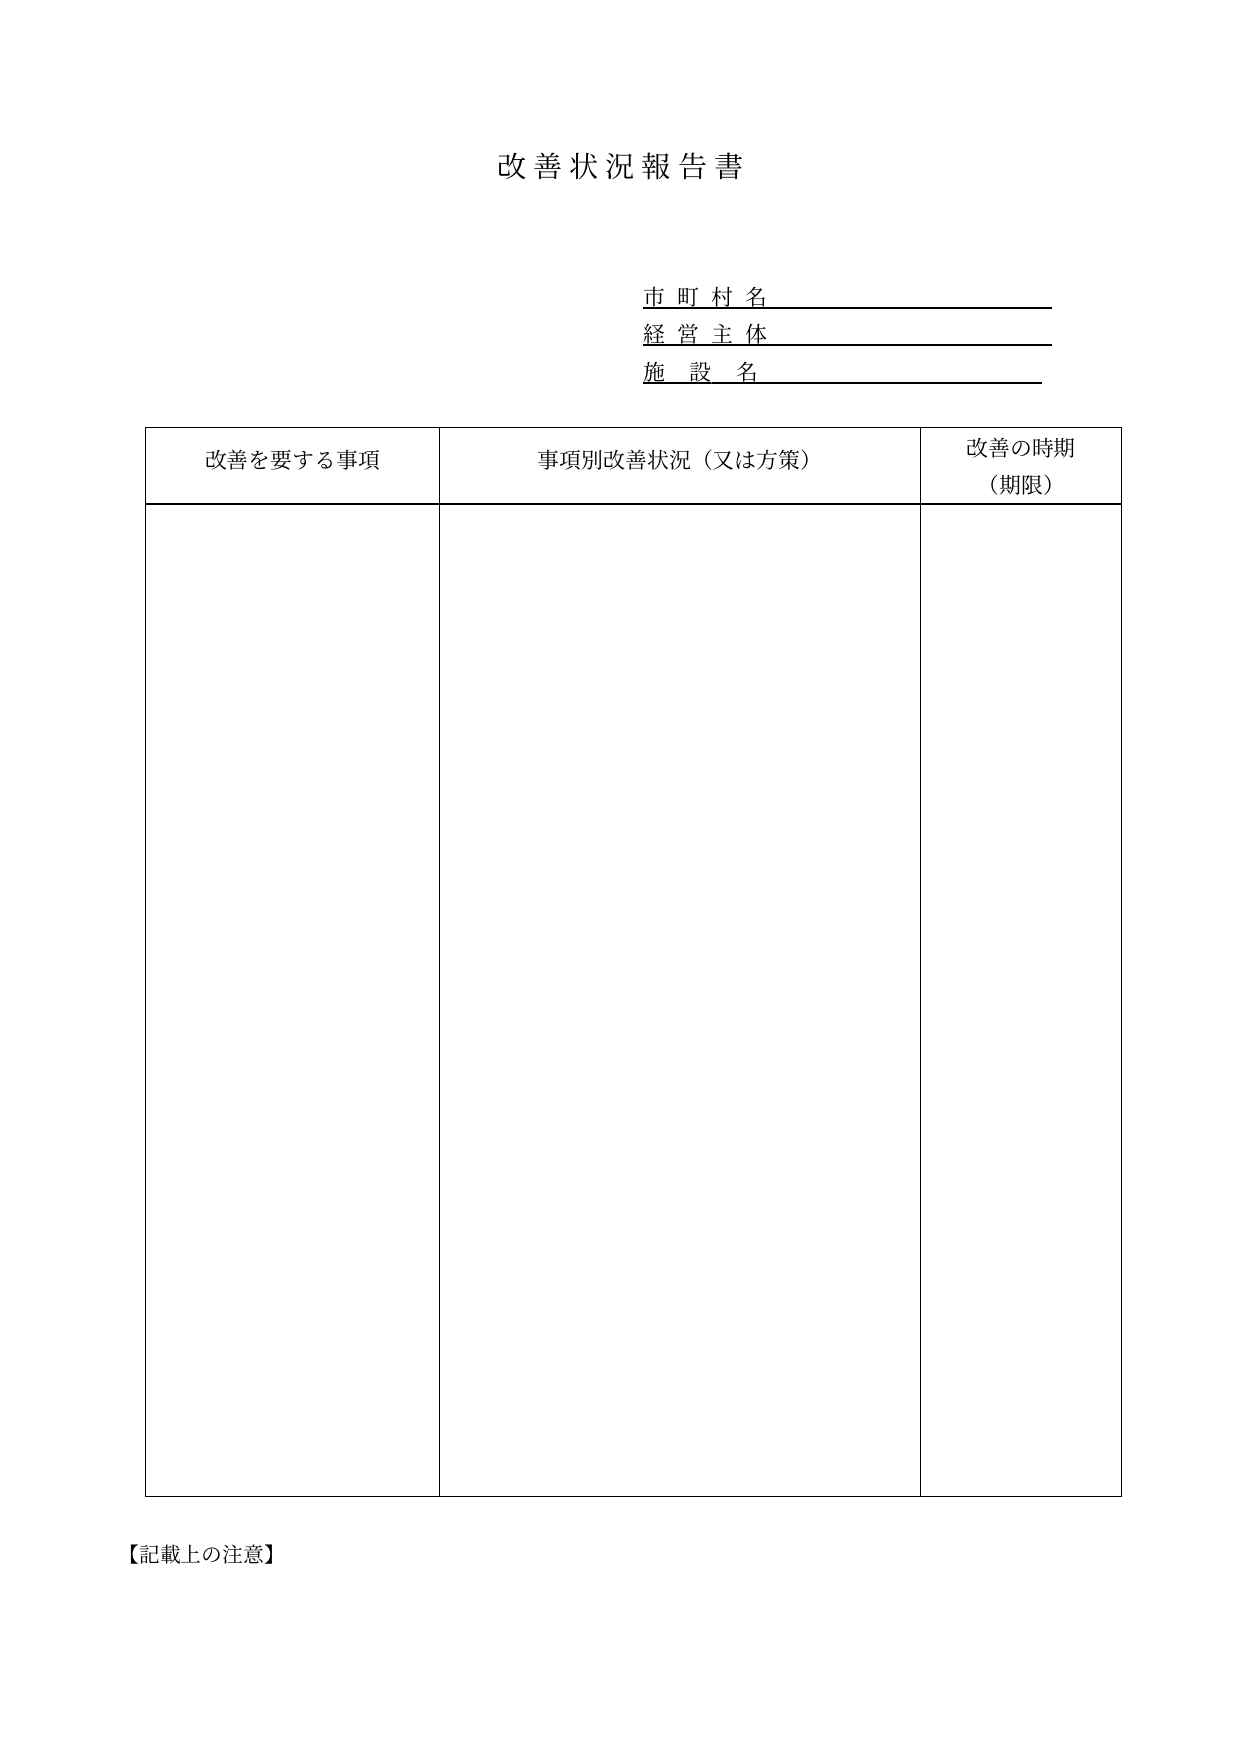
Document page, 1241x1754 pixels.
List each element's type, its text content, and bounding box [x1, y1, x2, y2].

text 改善状況報告書 [118, 127, 1122, 202]
table_header 事項別改善状況（又は方策） [440, 428, 920, 503]
text 施設名 [566, 352, 1122, 389]
text 【記載上の注意】 [118, 1534, 1122, 1572]
table_header 改善を要する事項 [146, 428, 439, 503]
table_header [921, 505, 1121, 1496]
table_header [440, 505, 920, 1496]
text 経営主体 [566, 314, 1122, 352]
text 市町村名 [566, 277, 1122, 314]
table_header [146, 505, 439, 1496]
table_header 改善の時期 （期限） [921, 428, 1121, 503]
